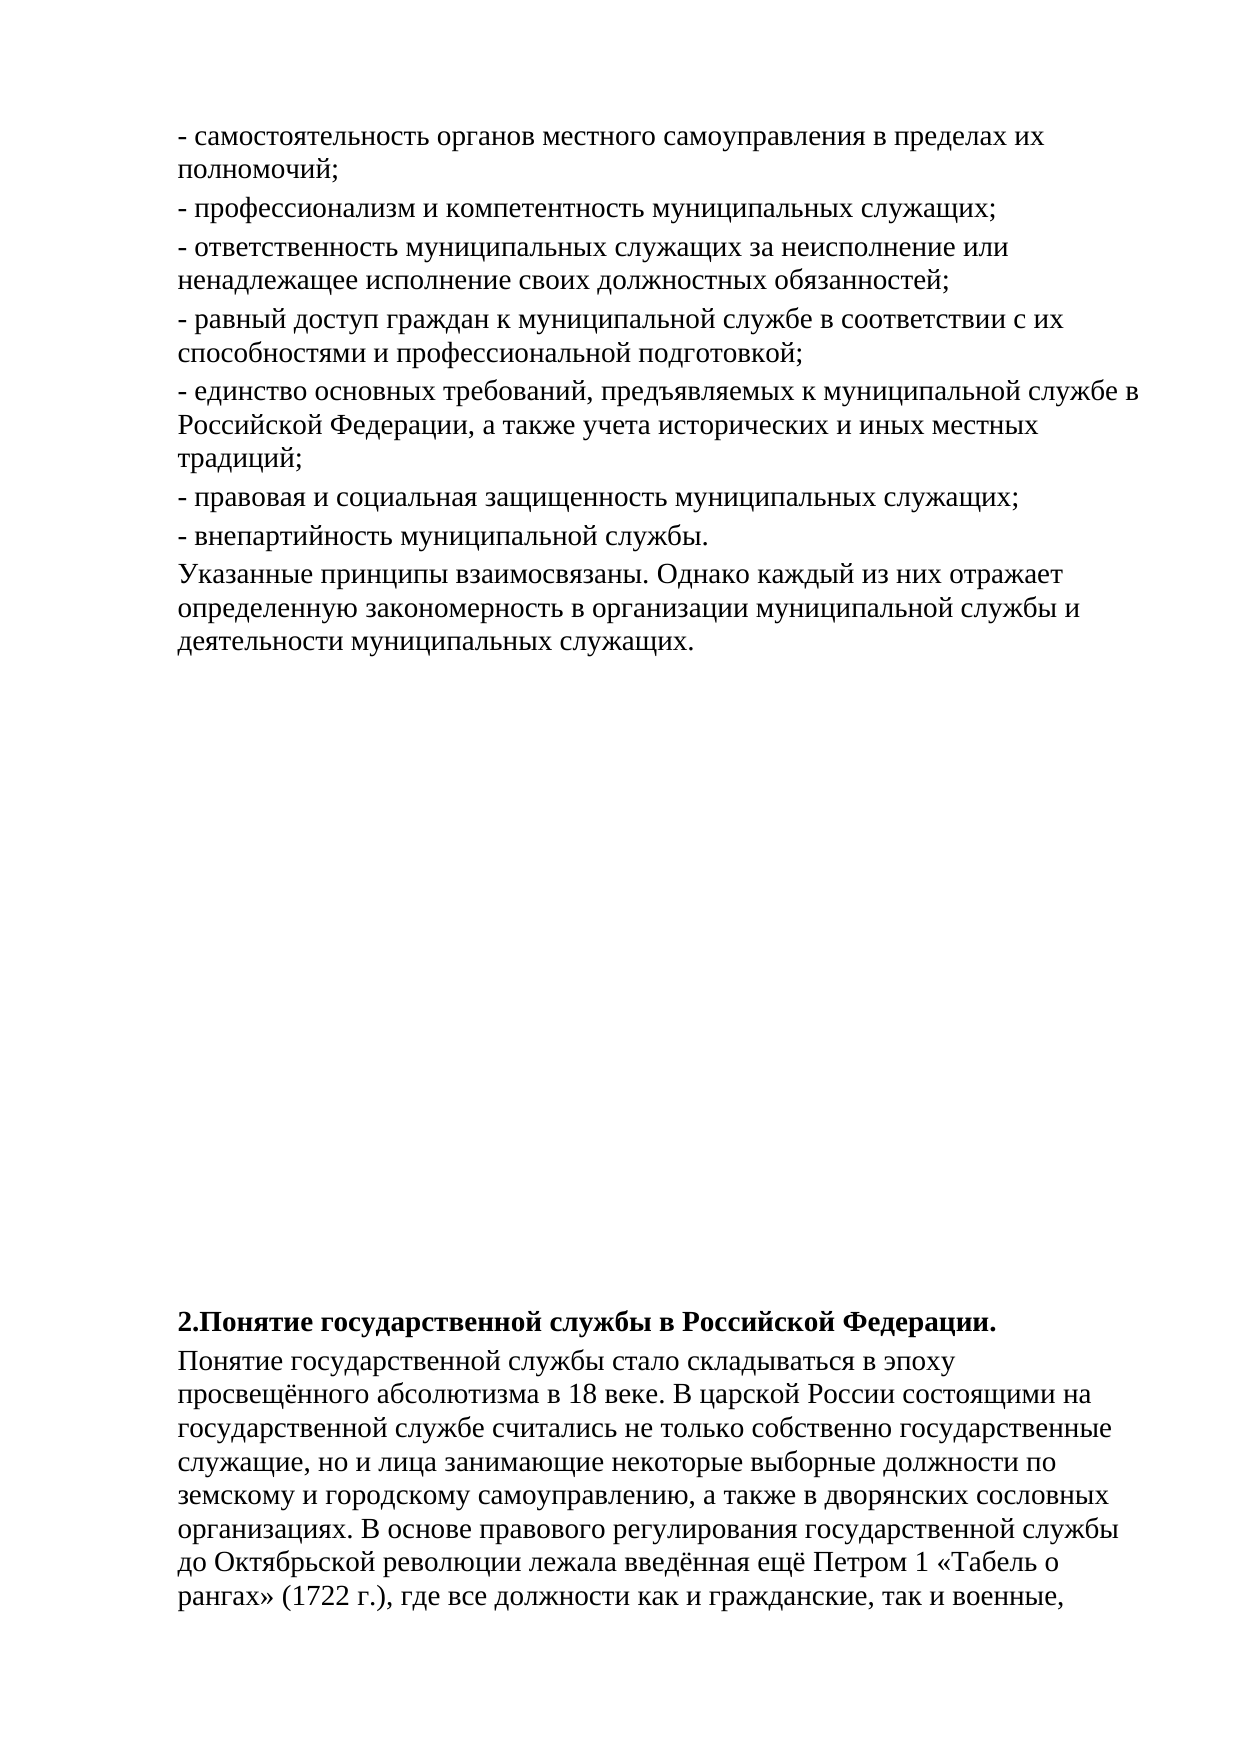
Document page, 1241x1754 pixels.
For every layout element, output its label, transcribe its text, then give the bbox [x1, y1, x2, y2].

text - единство основных требований, предъявляемых к муниципальной службе в Российской Федерации, а также учета исторических и иных местных традиций; [177, 373, 1152, 474]
text - самостоятельность органов местного самоуправления в пределах их полномочий; [177, 118, 1152, 185]
text - ответственность муниципальных служащих за неисполнение или ненадлежащее исполнение своих должностных обязанностей; [177, 229, 1152, 296]
text - равный доступ граждан к муниципальной службе в соответствии с их способностями и профессиональной подготовкой; [177, 301, 1152, 368]
text 2.Понятие государственной службы в Российской Федерации. [177, 1304, 1152, 1338]
text - правовая и социальная защищенность муниципальных служащих; [177, 479, 1152, 513]
text - профессионализм и компетентность муниципальных служащих; [177, 190, 1152, 224]
text Указанные принципы взаимосвязаны. Однако каждый из них отражает определенную закономерность в организации муниципальной службы и деятельности муниципальных служащих. [177, 556, 1152, 657]
text - внепартийность муниципальной службы. [177, 518, 1152, 551]
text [177, 1343, 1152, 1611]
